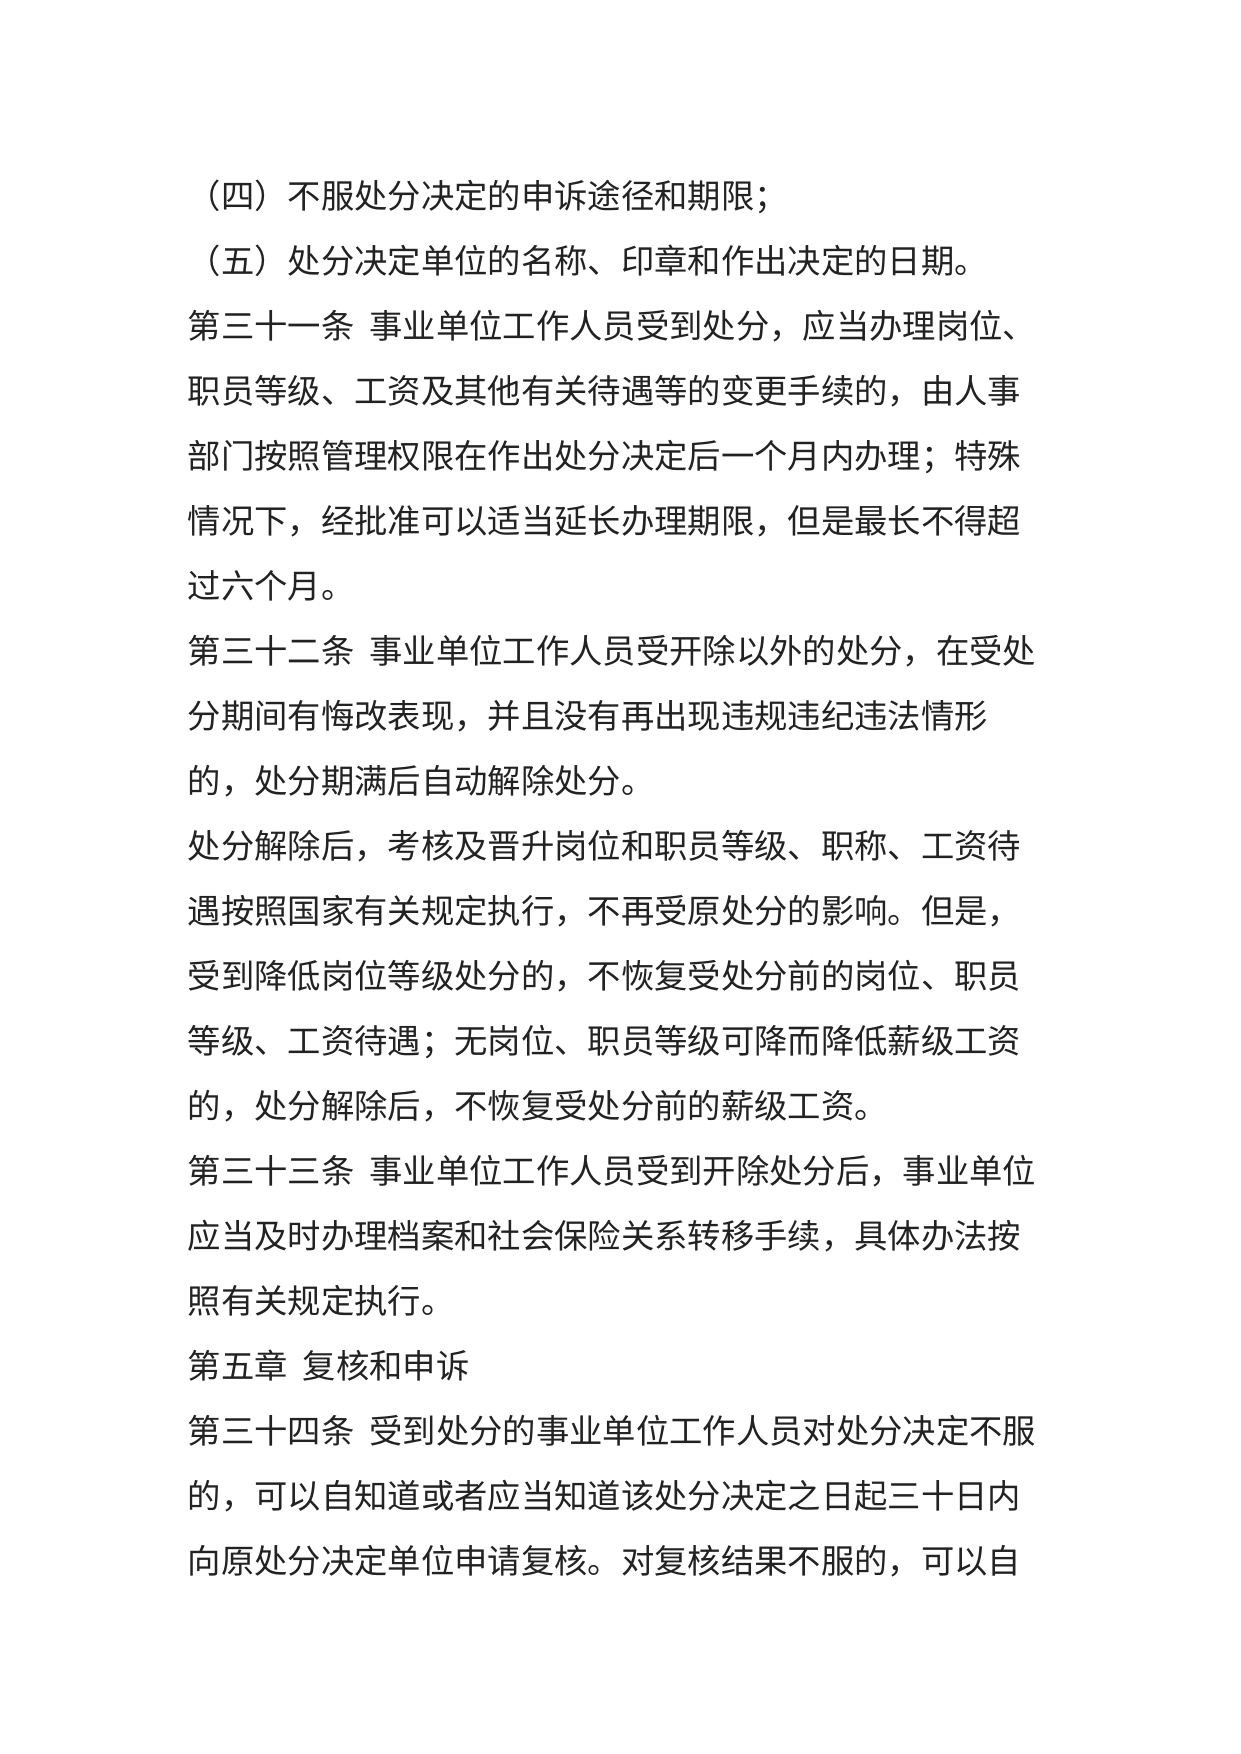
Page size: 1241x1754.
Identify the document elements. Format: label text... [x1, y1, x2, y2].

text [187, 1397, 1053, 1592]
text （五）处分决定单位的名称、印章和作出决定的日期。 [187, 227, 1053, 292]
text 第三十二条 事业单位工作人员受开除以外的处分，在受处分期间有悔改表现，并且没有再出现违规违纪违法情形的，处分期满后自动解除处分。 [187, 617, 1053, 812]
text （四）不服处分决定的申诉途径和期限； [187, 162, 1053, 227]
text 第五章 复核和申诉 [187, 1332, 1053, 1397]
text 第三十三条 事业单位工作人员受到开除处分后，事业单位应当及时办理档案和社会保险关系转移手续，具体办法按照有关规定执行。 [187, 1137, 1053, 1332]
text 处分解除后，考核及晋升岗位和职员等级、职称、工资待遇按照国家有关规定执行，不再受原处分的影响。但是，受到降低岗位等级处分的，不恢复受处分前的岗位、职员等级、工资待遇；无岗位、职员等级可降而降低薪级工资的，处分解除后，不恢复受处分前的薪级工资。 [187, 812, 1053, 1137]
text 第三十一条 事业单位工作人员受到处分，应当办理岗位、职员等级、工资及其他有关待遇等的变更手续的，由人事部门按照管理权限在作出处分决定后一个月内办理；特殊情况下，经批准可以适当延长办理期限，但是最长不得超过六个月。 [187, 292, 1053, 617]
